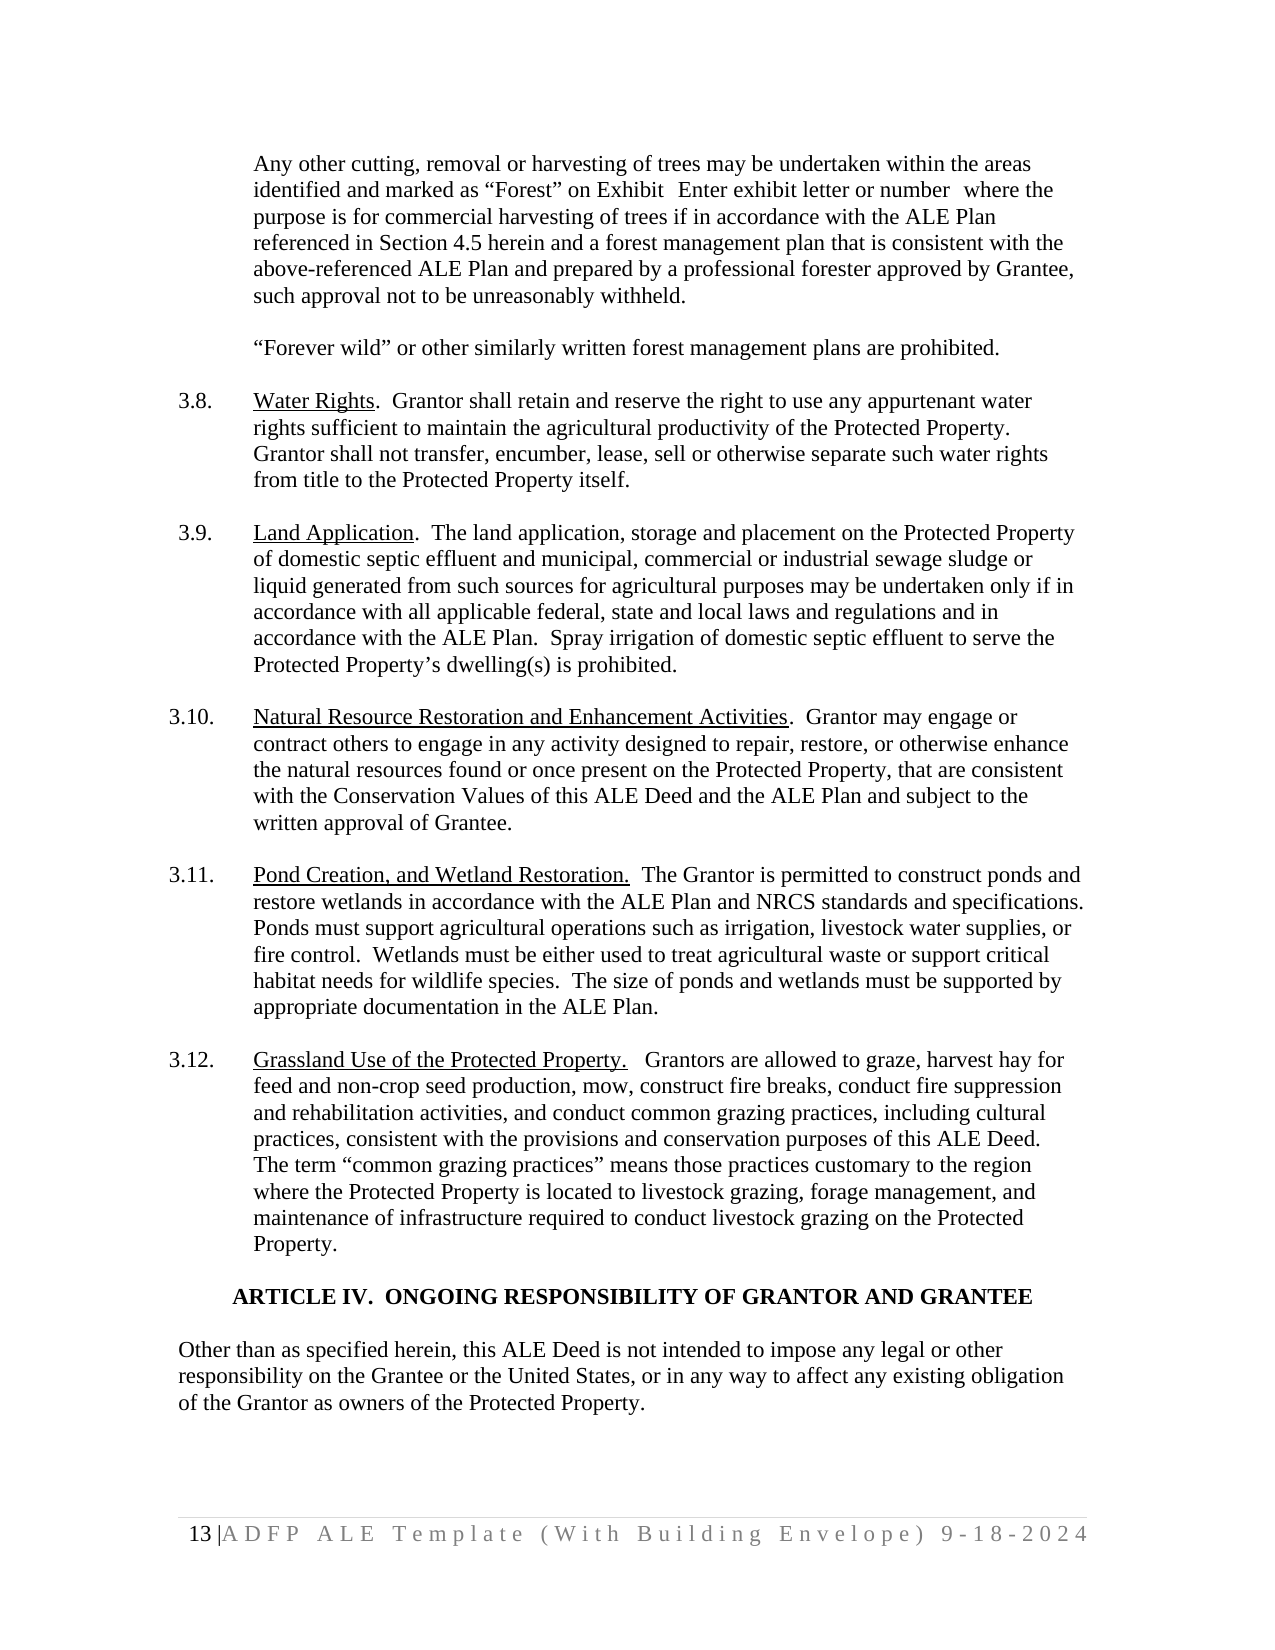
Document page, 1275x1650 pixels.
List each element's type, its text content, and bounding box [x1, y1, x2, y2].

text 3.9. Land Application. The land application, storage and placement on the Protected Property of domestic septic effluent and municipal, commercial or industrial sewage sludge or liquid generated from such sources for agricultural purposes may be undertaken only if in accordance with all applicable federal, state and local laws and regulations and in accordance with the ALE Plan. Spray irrigation of domestic septic effluent to serve the Protected Property’s dwelling(s) is prohibited. [178, 519, 1087, 677]
text 3.11. Pond Creation, and Wetland Restoration. The Grantor is permitted to construct ponds and restore wetlands in accordance with the ALE Plan and NRCS standards and specifications. Ponds must support agricultural operations such as irrigation, livestock water supplies, or fire control. Wetlands must be either used to treat agricultural waste or support critical habitat needs for wildlife species. The size of ponds and wetlands must be supported by appropriate documentation in the ALE Plan. [169, 862, 1087, 1020]
text 3.12. Grassland Use of the Protected Property. Grantors are allowed to graze, harvest hay for feed and non-crop seed production, mow, construct fire breaks, conduct fire suppression and rehabilitation activities, and conduct common grazing practices, including cultural practices, consistent with the provisions and conservation purposes of this ALE Deed. The term “common grazing practices” means those practices customary to the region where the Protected Property is located to livestock grazing, forage management, and maintenance of infrastructure required to conduct livestock grazing on the Protected Property. [169, 1046, 1087, 1257]
text Any other cutting, removal or harvesting of trees may be undertaken within the areas identified and marked as “Forest” on Exhibit where the purpose is for commercial harvesting of trees if in accordance with the ALE Plan referenced in Section 4.5 herein and a forest management plan that is consistent with the above-referenced ALE Plan and prepared by a professional forester approved by Grantee, such approval not to be unreasonably withheld. [253, 150, 1087, 308]
text “Forever wild” or other similarly written forest management plans are prohibited. [178, 334, 1087, 361]
text 3.10. Natural Resource Restoration and Enhancement Activities. Grantor may engage or contract others to engage in any activity designed to repair, restore, or otherwise enhance the natural resources found or once present on the Protected Property, that are consistent with the Conservation Values of this ALE Deed and the ALE Plan and subject to the written approval of Grantee. [169, 703, 1087, 835]
text 3.8. Water Rights. Grantor shall retain and reserve the right to use any appurtenant water rights sufficient to maintain the agricultural productivity of the Protected Property. Grantor shall not transfer, encumber, lease, sell or otherwise separate such water rights from title to the Protected Property itself. [178, 387, 1087, 493]
text Other than as specified herein, this ALE Deed is not intended to impose any legal or other responsibility on the Grantee or the United States, or in any way to affect any existing obligation of the Grantor as owners of the Protected Property. [178, 1336, 1087, 1415]
text ARTICLE IV. ONGOING RESPONSIBILITY OF GRANTOR AND GRANTEE [178, 1283, 1087, 1309]
